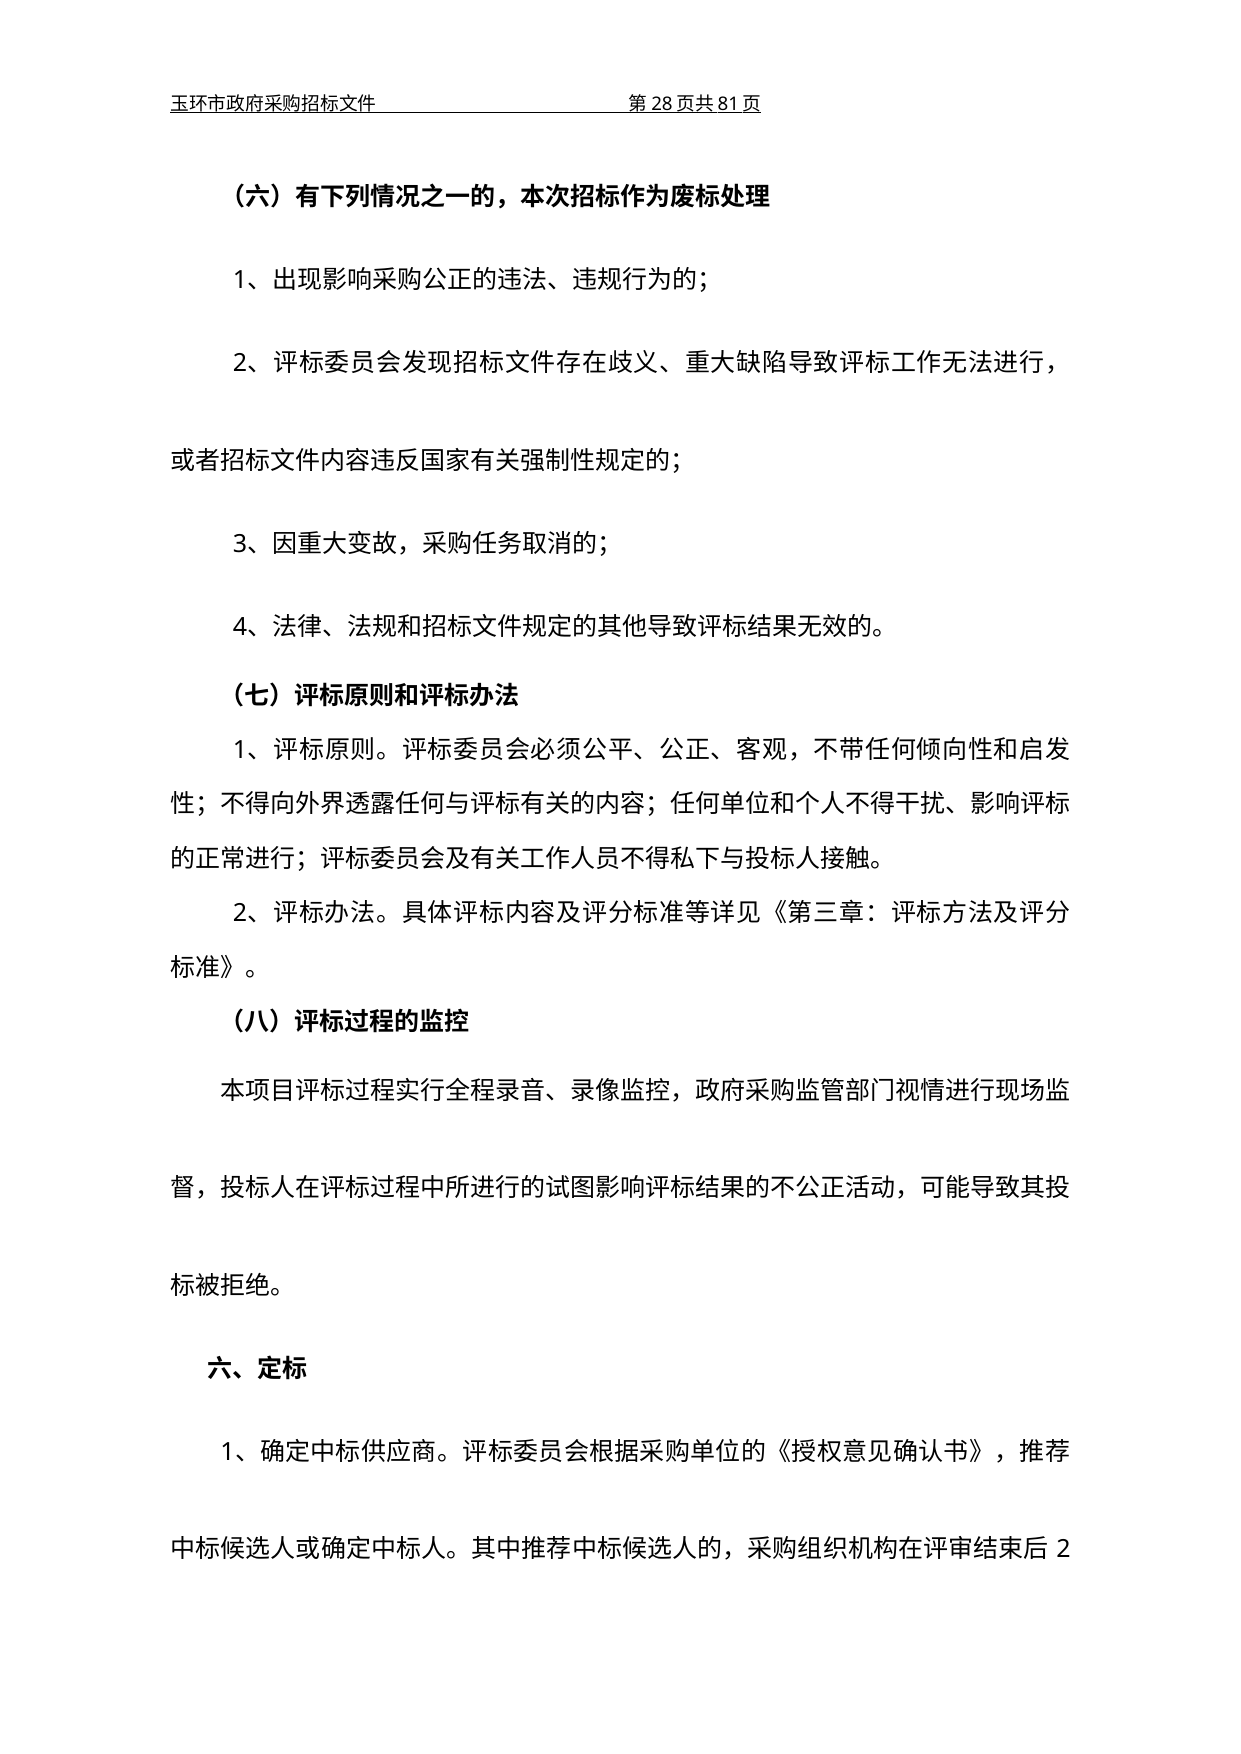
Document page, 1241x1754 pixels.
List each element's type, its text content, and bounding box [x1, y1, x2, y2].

text 2、评标办法。具体评标内容及评分标准等详见《第三章：评标方法及评分标准》。 [170, 893, 1070, 983]
text 1、出现影响采购公正的违法、违规行为的； [170, 245, 1070, 310]
text 2、评标委员会发现招标文件存在歧义、重大缺陷导致评标工作无法进行，或者招标文件内容违反国家有关强制性规定的； [170, 328, 1070, 491]
text 3、因重大变故，采购任务取消的； [170, 509, 1070, 574]
text 本项目评标过程实行全程录音、录像监控，政府采购监管部门视情进行现场监督，投标人在评标过程中所进行的试图影响评标结果的不公正活动，可能导致其投标被拒绝。 [170, 1056, 1070, 1316]
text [170, 1417, 1070, 1579]
text （八）评标过程的监控 [170, 1001, 1070, 1038]
text 1、评标原则。评标委员会必须公平、公正、客观，不带任何倾向性和启发性；不得向外界透露任何与评标有关的内容；任何单位和个人不得干扰、影响评标的正常进行；评标委员会及有关工作人员不得私下与投标人接触。 [170, 729, 1070, 874]
text （七）评标原则和评标办法 [170, 675, 1070, 711]
text 六、定标 [170, 1334, 1070, 1399]
text （六）有下列情况之一的，本次招标作为废标处理 [220, 162, 1070, 227]
text 4、法律、法规和招标文件规定的其他导致评标结果无效的。 [170, 592, 1070, 657]
